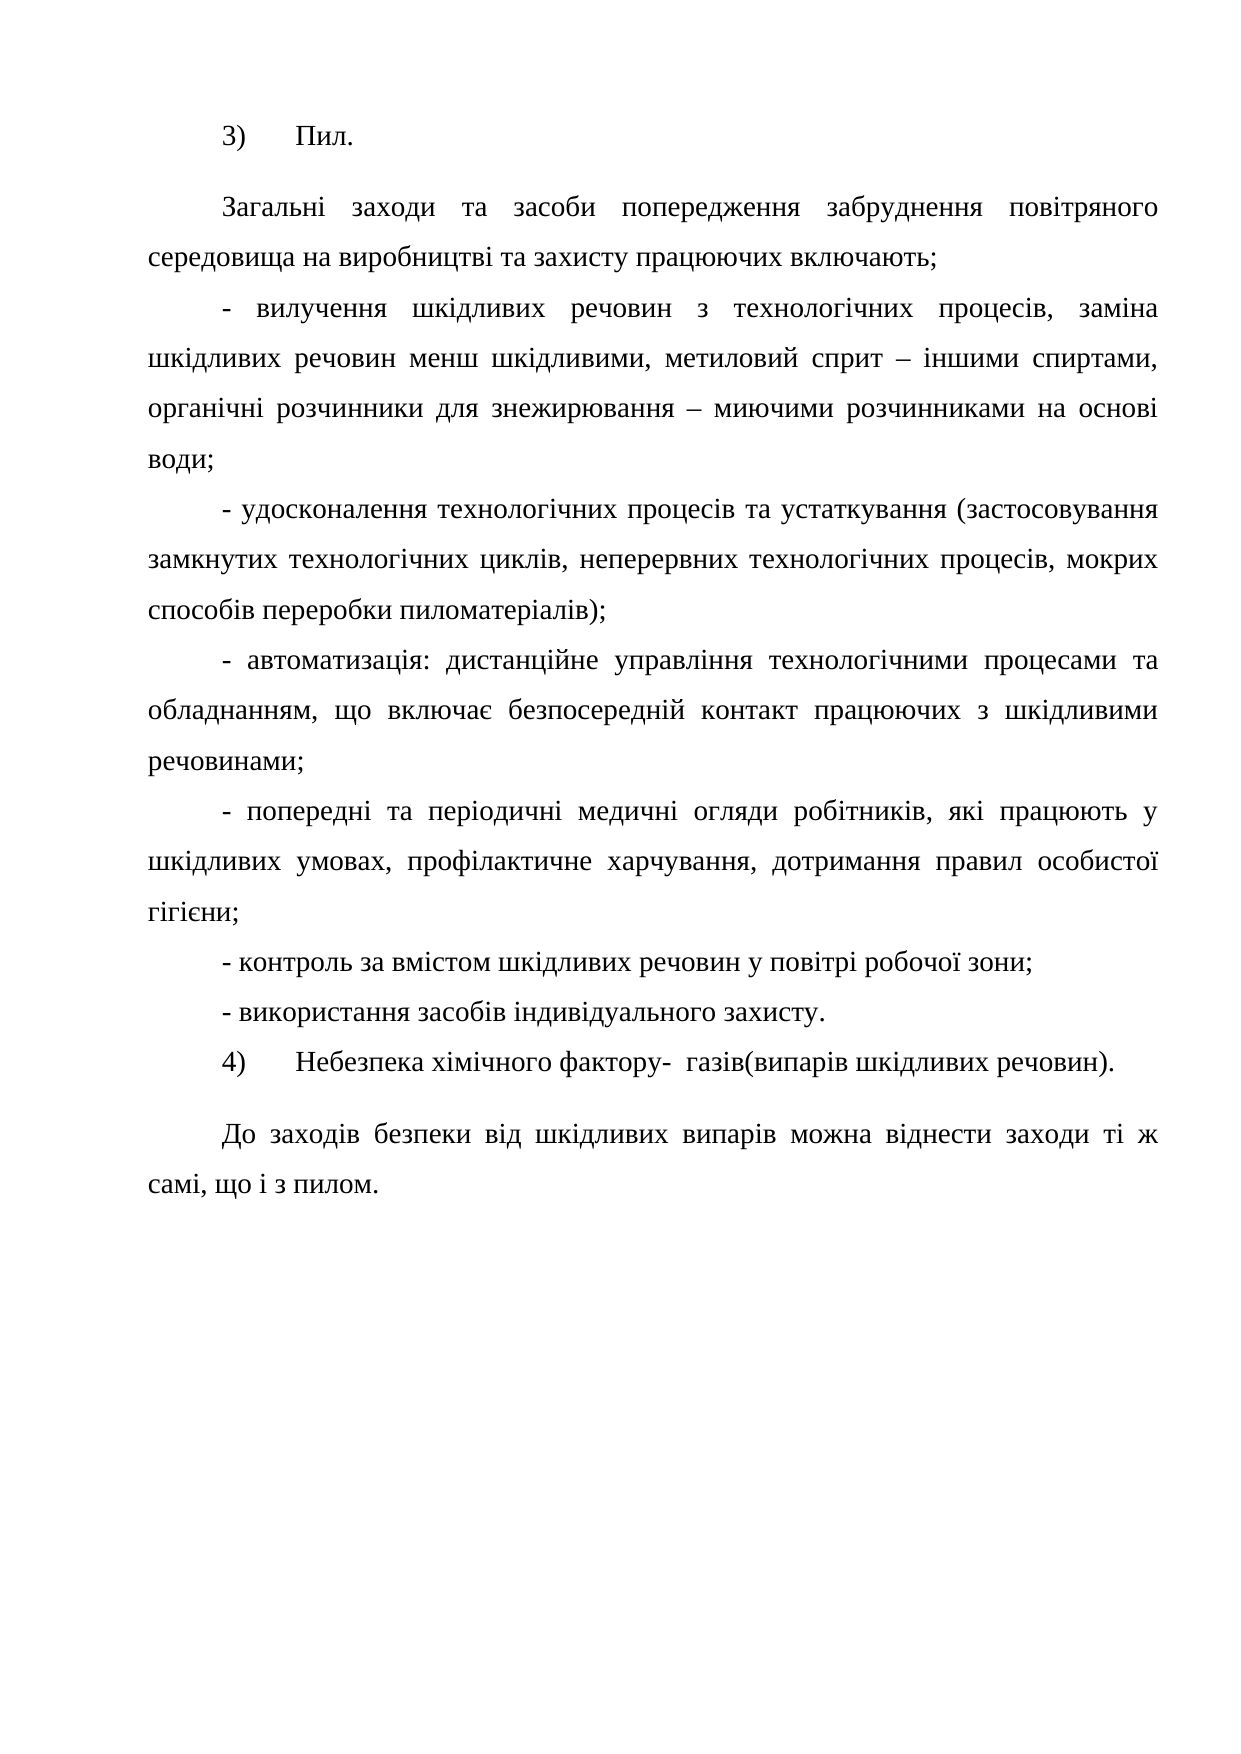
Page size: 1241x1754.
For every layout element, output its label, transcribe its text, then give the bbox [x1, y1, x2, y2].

text - вилучення шкідливих речовин з технологічних процесів, заміна шкідливих речовин менш шкідливими, метиловий сприт – іншими спиртами, органічні розчинники для знежирювання – миючими розчинниками на основі води; [148, 290, 1159, 474]
text - удосконалення технологічних процесів та устаткування (застосовування замкнутих технологічних циклів, неперервних технологічних процесів, мокрих способів переробки пиломатеріалів); [148, 491, 1159, 625]
text Загальні заходи та засоби попередження забруднення повітряного середовища на виробництві та захисту працюючих включають; [148, 189, 1159, 273]
list Пил. [148, 118, 1159, 152]
list Небезпека хімічного фактору- газів(випарів шкідливих речовин). [148, 1044, 1159, 1078]
text - контроль за вмістом шкідливих речовин у повітрі робочої зони; [148, 944, 1159, 977]
text - автоматизація: дистанційне управління технологічними процесами та обладнанням, що включає безпосередній контакт працюючих з шкідливими речовинами; [148, 642, 1159, 776]
text - попередні та періодичні медичні огляди робітників, які працюють у шкідливих умовах, профілактичне харчування, дотримання правил особистої гігієни; [148, 793, 1159, 927]
text - використання засобів індивідуального захисту. [148, 994, 1159, 1028]
text До заходів безпеки від шкідливих випарів можна віднести заходи ті ж самі, що і з пилом. [148, 1116, 1159, 1199]
